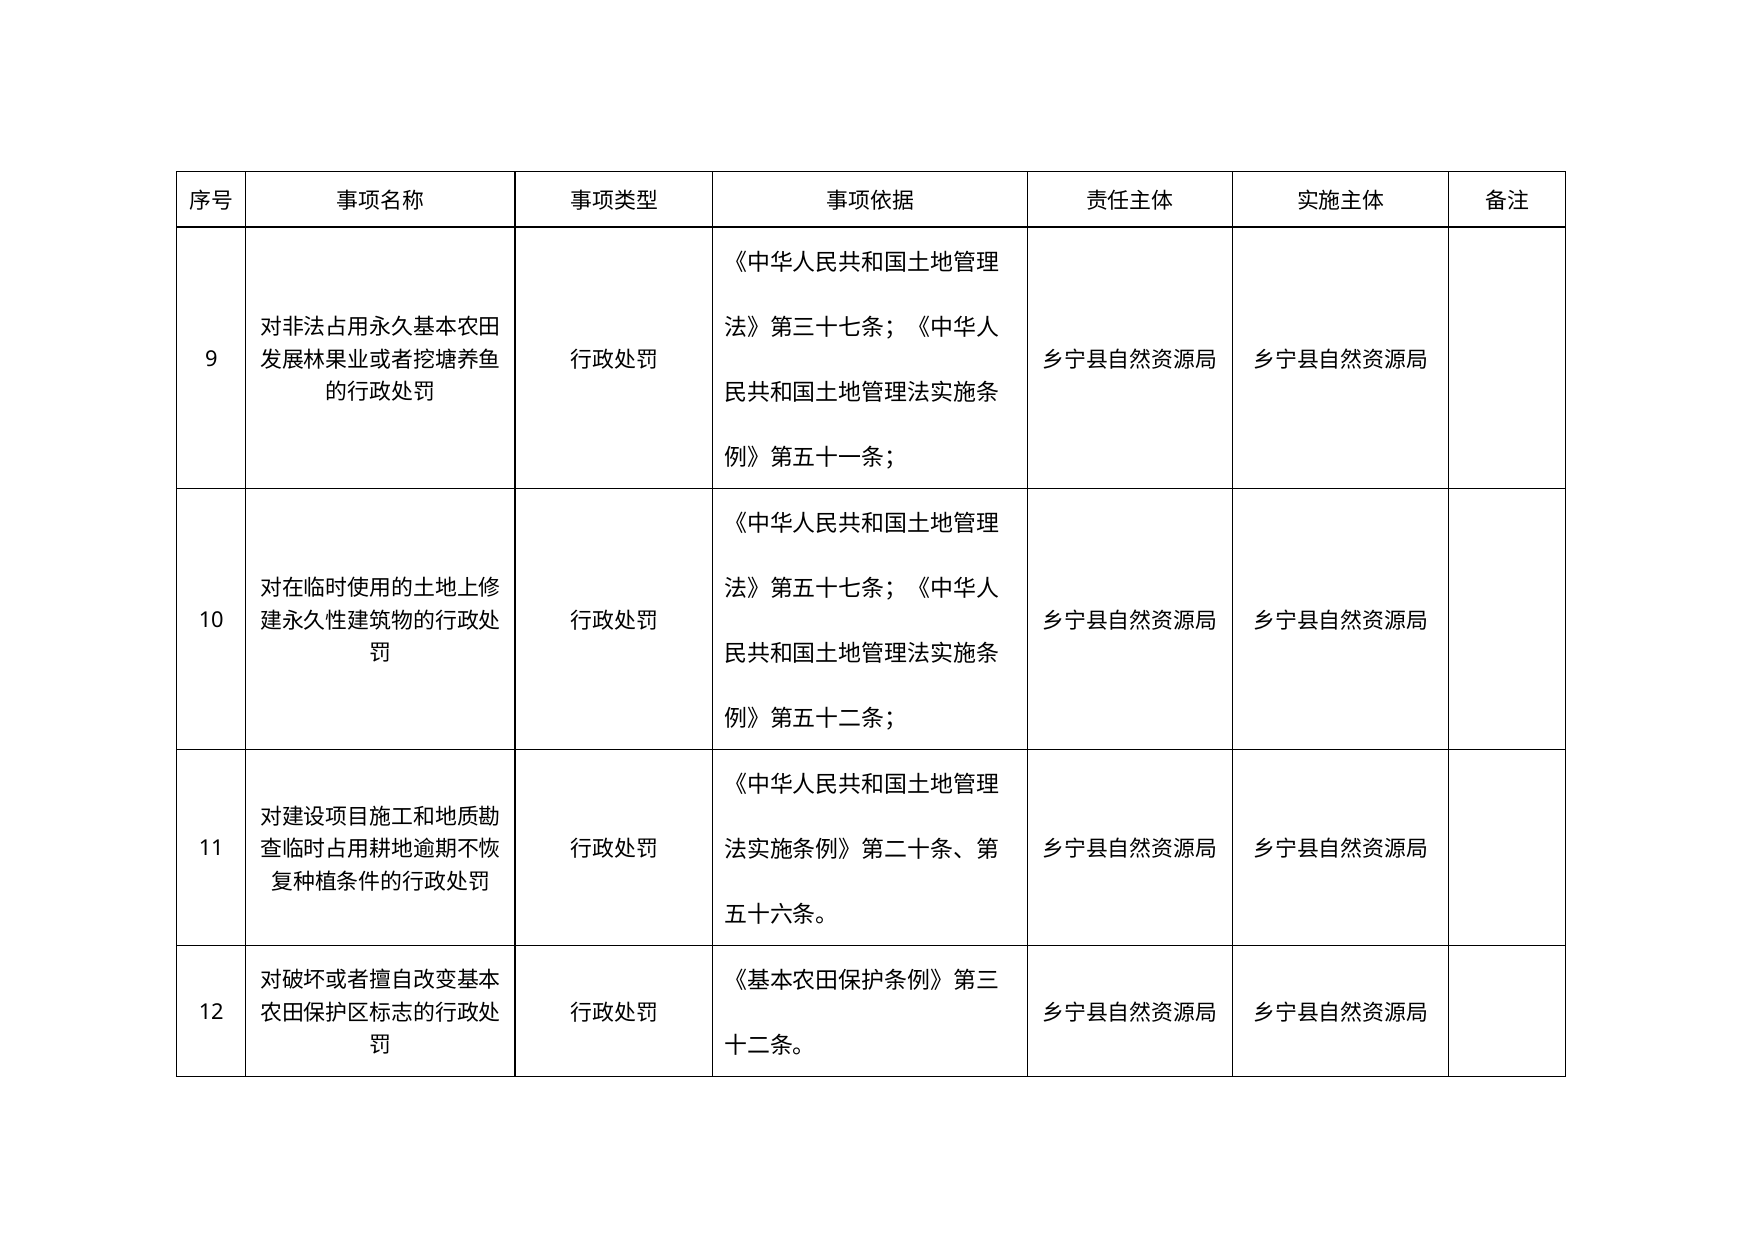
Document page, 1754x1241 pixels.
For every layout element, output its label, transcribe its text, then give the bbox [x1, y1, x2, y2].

table_cell 《基本农田保护条例》第三十二条。 [713, 946, 1027, 1076]
table_cell 《中华人民共和国土地管理法实施条例》第二十条、第五十六条。 [713, 750, 1027, 944]
table_cell 9 [177, 228, 245, 487]
table_header 序号 [177, 172, 245, 226]
table_cell 乡宁县自然资源局 [1233, 489, 1448, 748]
table_cell 《中华人民共和国土地管理法》第三十七条；《中华人民共和国土地管理法实施条例》第五十一条； [713, 228, 1027, 487]
table_cell [1449, 946, 1565, 1076]
table_cell 乡宁县自然资源局 [1028, 750, 1232, 944]
table_header 事项名称 [246, 172, 514, 226]
table_header 备注 [1449, 172, 1565, 226]
table_cell 乡宁县自然资源局 [1028, 489, 1232, 748]
table_cell 乡宁县自然资源局 [1233, 750, 1448, 944]
table_cell 对破坏或者擅自改变基本农田保护区标志的行政处罚 [246, 946, 514, 1076]
table_cell 对在临时使用的土地上修建永久性建筑物的行政处罚 [246, 489, 514, 748]
table_cell 乡宁县自然资源局 [1233, 946, 1448, 1076]
table_cell [1449, 228, 1565, 487]
table_cell 行政处罚 [516, 228, 712, 487]
table_cell 乡宁县自然资源局 [1233, 228, 1448, 487]
table_cell [1449, 750, 1565, 944]
table_cell 10 [177, 489, 245, 748]
table_header 责任主体 [1028, 172, 1232, 226]
table_cell 对建设项目施工和地质勘查临时占用耕地逾期不恢复种植条件的行政处罚 [246, 750, 514, 944]
table_cell 对非法占用永久基本农田发展林果业或者挖塘养鱼的行政处罚 [246, 228, 514, 487]
table_cell 11 [177, 750, 245, 944]
table_cell 行政处罚 [516, 946, 712, 1076]
table_cell 行政处罚 [516, 489, 712, 748]
table_header 事项类型 [516, 172, 712, 226]
table_cell 12 [177, 946, 245, 1076]
table_cell 乡宁县自然资源局 [1028, 946, 1232, 1076]
table_header 事项依据 [713, 172, 1027, 226]
table_cell 乡宁县自然资源局 [1028, 228, 1232, 487]
table_header 实施主体 [1233, 172, 1448, 226]
table_cell 行政处罚 [516, 750, 712, 944]
table_cell 《中华人民共和国土地管理法》第五十七条；《中华人民共和国土地管理法实施条例》第五十二条； [713, 489, 1027, 748]
table_cell [1449, 489, 1565, 748]
